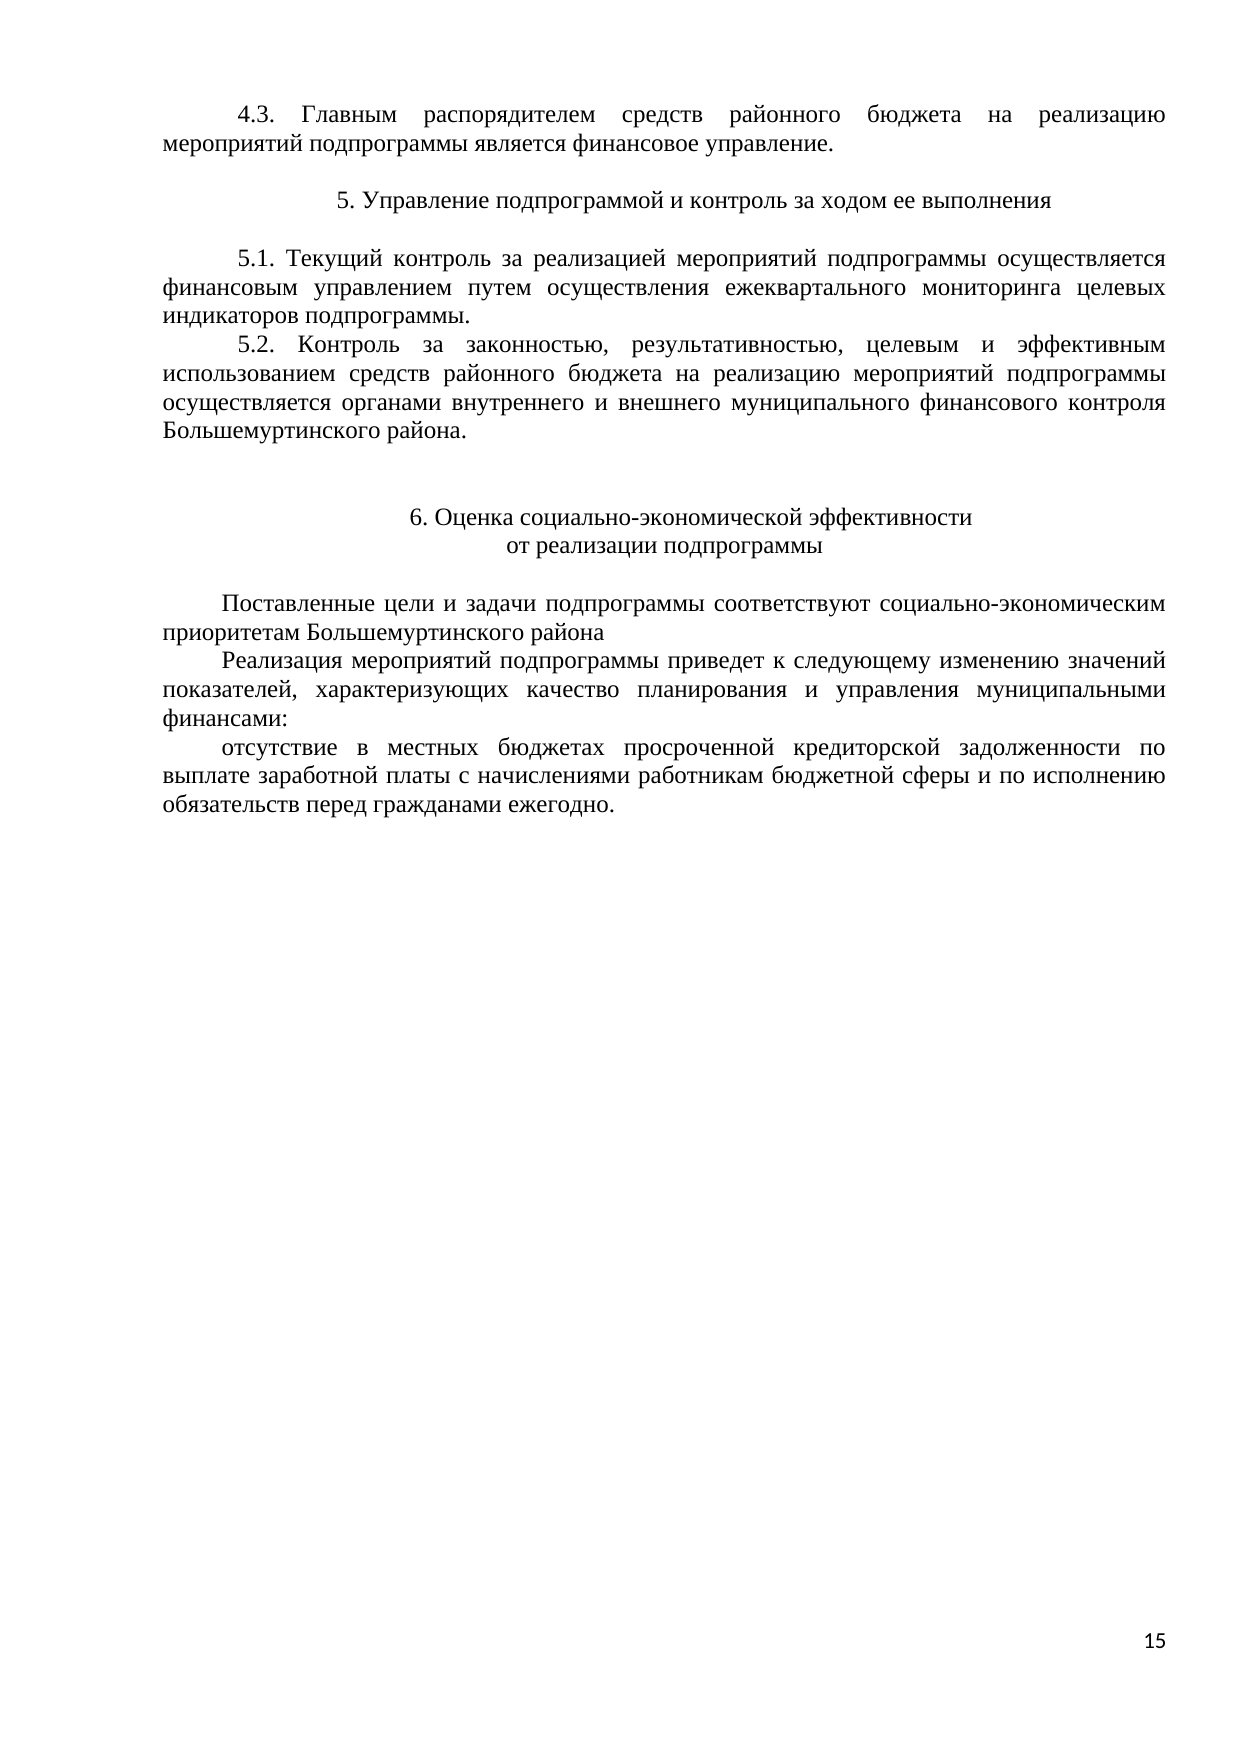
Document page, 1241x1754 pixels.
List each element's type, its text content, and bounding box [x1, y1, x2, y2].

text 4.3. Главным распорядителем средств районного бюджета на реализацию мероприятий подпрограммы является финансовое управление. [162, 99, 1167, 157]
text Поставленные цели и задачи подпрограммы соответствуют социально-экономическим приоритетам Большемуртинского района [162, 588, 1167, 645]
text 5. Управление подпрограммой и контроль за ходом ее выполнения [162, 185, 1167, 214]
text Реализация мероприятий подпрограммы приведет к следующему изменению значений показателей, характеризующих качество планирования и управления муниципальными финансами: [162, 645, 1167, 732]
text 5.1. Текущий контроль за реализацией мероприятий подпрограммы осуществляется финансовым управлением путем осуществления ежеквартального мониторинга целевых индикаторов подпрограммы. [162, 243, 1167, 329]
text отсутствие в местных бюджетах просроченной кредиторской задолженности по выплате заработной платы с начислениями работникам бюджетной сферы и по исполнению обязательств перед гражданами ежегодно. [162, 732, 1167, 818]
text 5.2. Контроль за законностью, результативностью, целевым и эффективным использованием средств районного бюджета на реализацию мероприятий подпрограммы осуществляется органами внутреннего и внешнего муниципального финансового контроля Большемуртинского района. [162, 329, 1167, 444]
text 6. Оценка социально-экономической эффективности от реализации подпрограммы [162, 502, 1167, 559]
